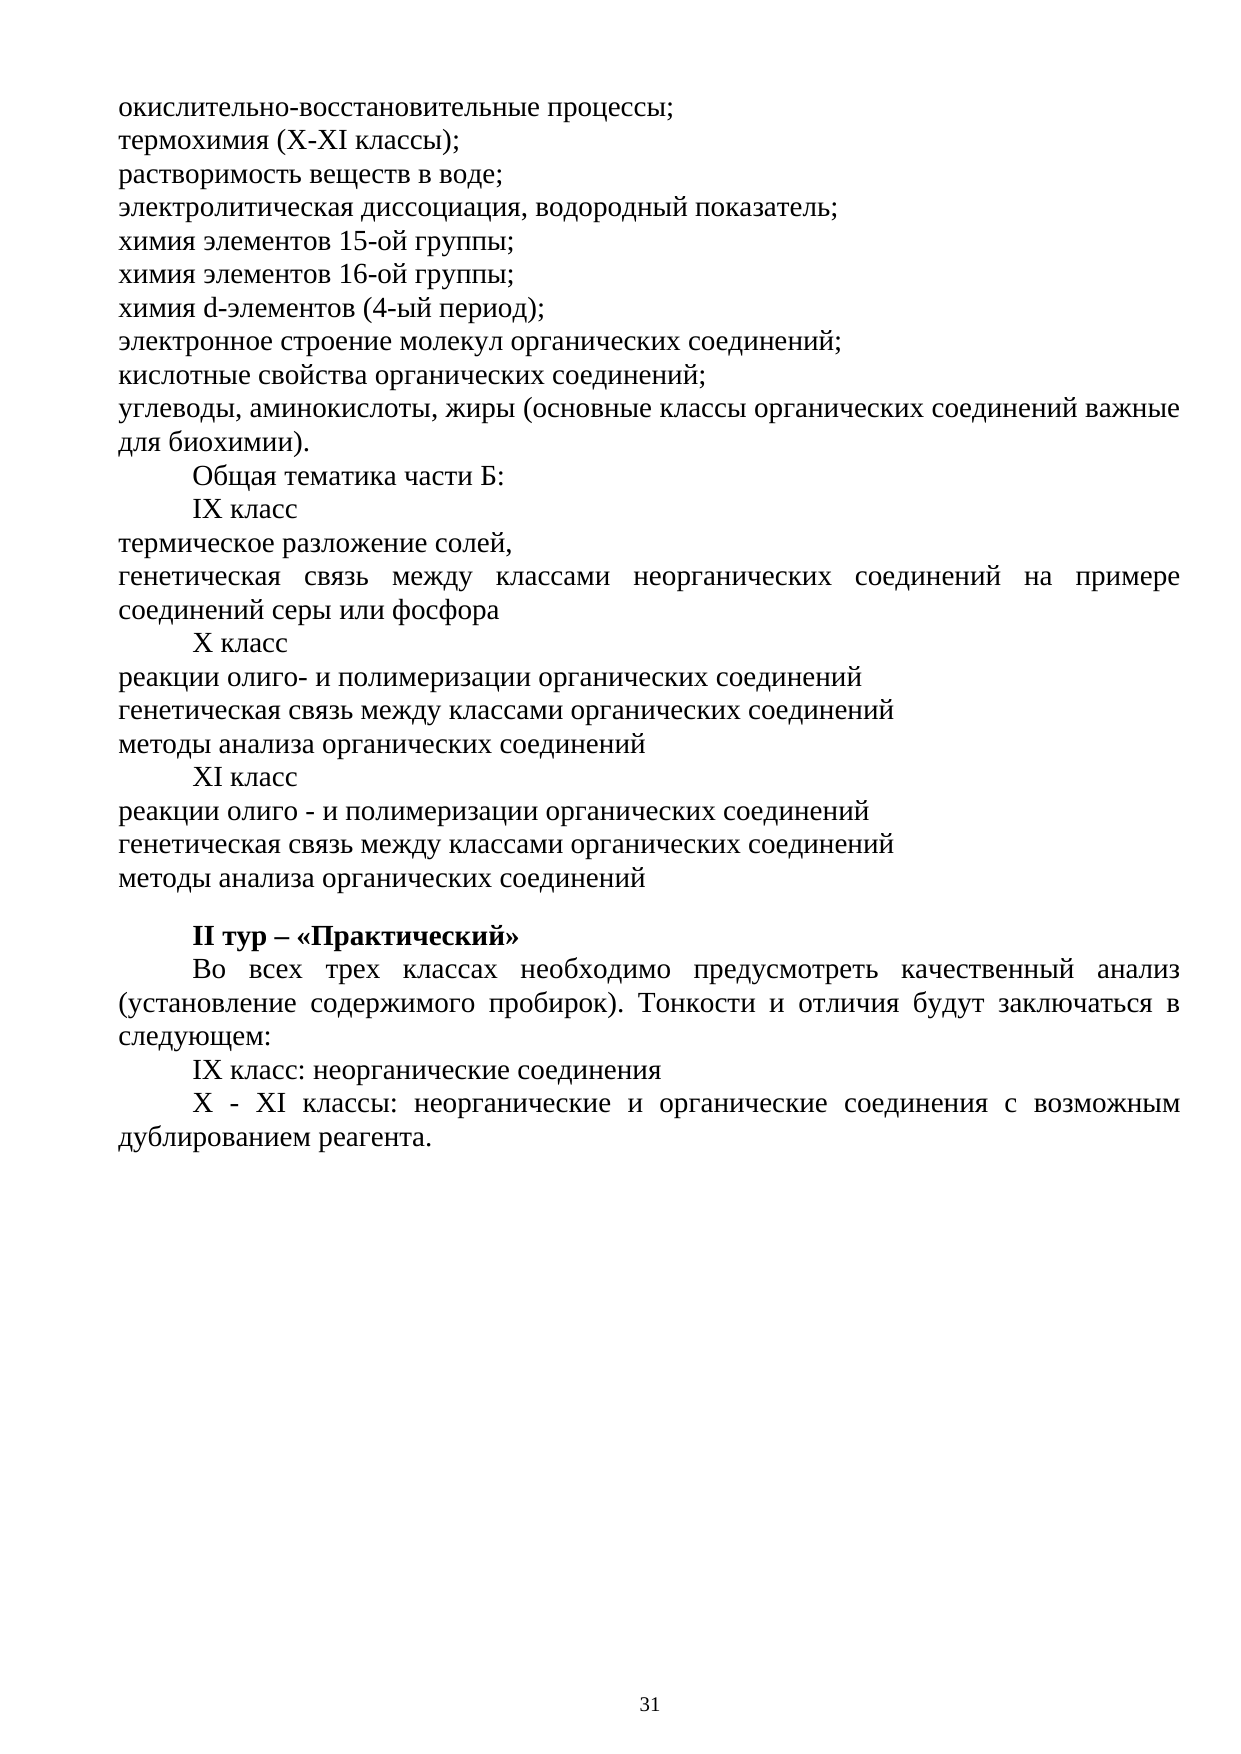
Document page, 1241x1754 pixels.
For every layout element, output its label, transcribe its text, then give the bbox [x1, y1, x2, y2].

text генетическая связь между классами неорганических соединений на примере соединений серы или фосфора [118, 558, 1181, 625]
text углеводы, аминокислоты, жиры (основные классы органических соединений важные для биохимии). [118, 391, 1181, 458]
text II тур – «Практический» [118, 918, 1181, 951]
text генетическая связь между классами органических соединений [118, 692, 1181, 726]
text электролитическая диссоциация, водородный показатель; [118, 189, 1181, 223]
text X класс [118, 625, 1181, 659]
text реакции олиго- и полимеризации органических соединений [118, 659, 1181, 692]
text химия элементов 16-ой группы; [118, 256, 1181, 290]
text термохимия (X-XI классы); [118, 122, 1181, 156]
text методы анализа органических соединений [118, 860, 1181, 894]
text IX класс: неорганические соединения [118, 1052, 1181, 1085]
text химия d-элементов (4-ый период); [118, 290, 1181, 323]
text Во всех трех классах необходимо предусмотреть качественный анализ (установление содержимого пробирок). Тонкости и отличия будут заключаться в следующем: [118, 951, 1181, 1052]
text термическое разложение солей, [118, 525, 1181, 558]
text X - XI классы: неорганические и органические соединения с возможным дублированием реагента. [118, 1085, 1181, 1152]
text электронное строение молекул органических соединений; [118, 323, 1181, 357]
text Общая тематика части Б: [118, 458, 1181, 491]
text окислительно-восстановительные процессы; [118, 89, 1181, 122]
text реакции олиго - и полимеризации органических соединений [118, 793, 1181, 827]
text XI класс [118, 759, 1181, 793]
text IX класс [118, 491, 1181, 525]
text растворимость веществ в воде; [118, 156, 1181, 189]
text химия элементов 15-ой группы; [118, 223, 1181, 256]
text кислотные свойства органических соединений; [118, 357, 1181, 391]
text методы анализа органических соединений [118, 726, 1181, 759]
text генетическая связь между классами органических соединений [118, 827, 1181, 860]
